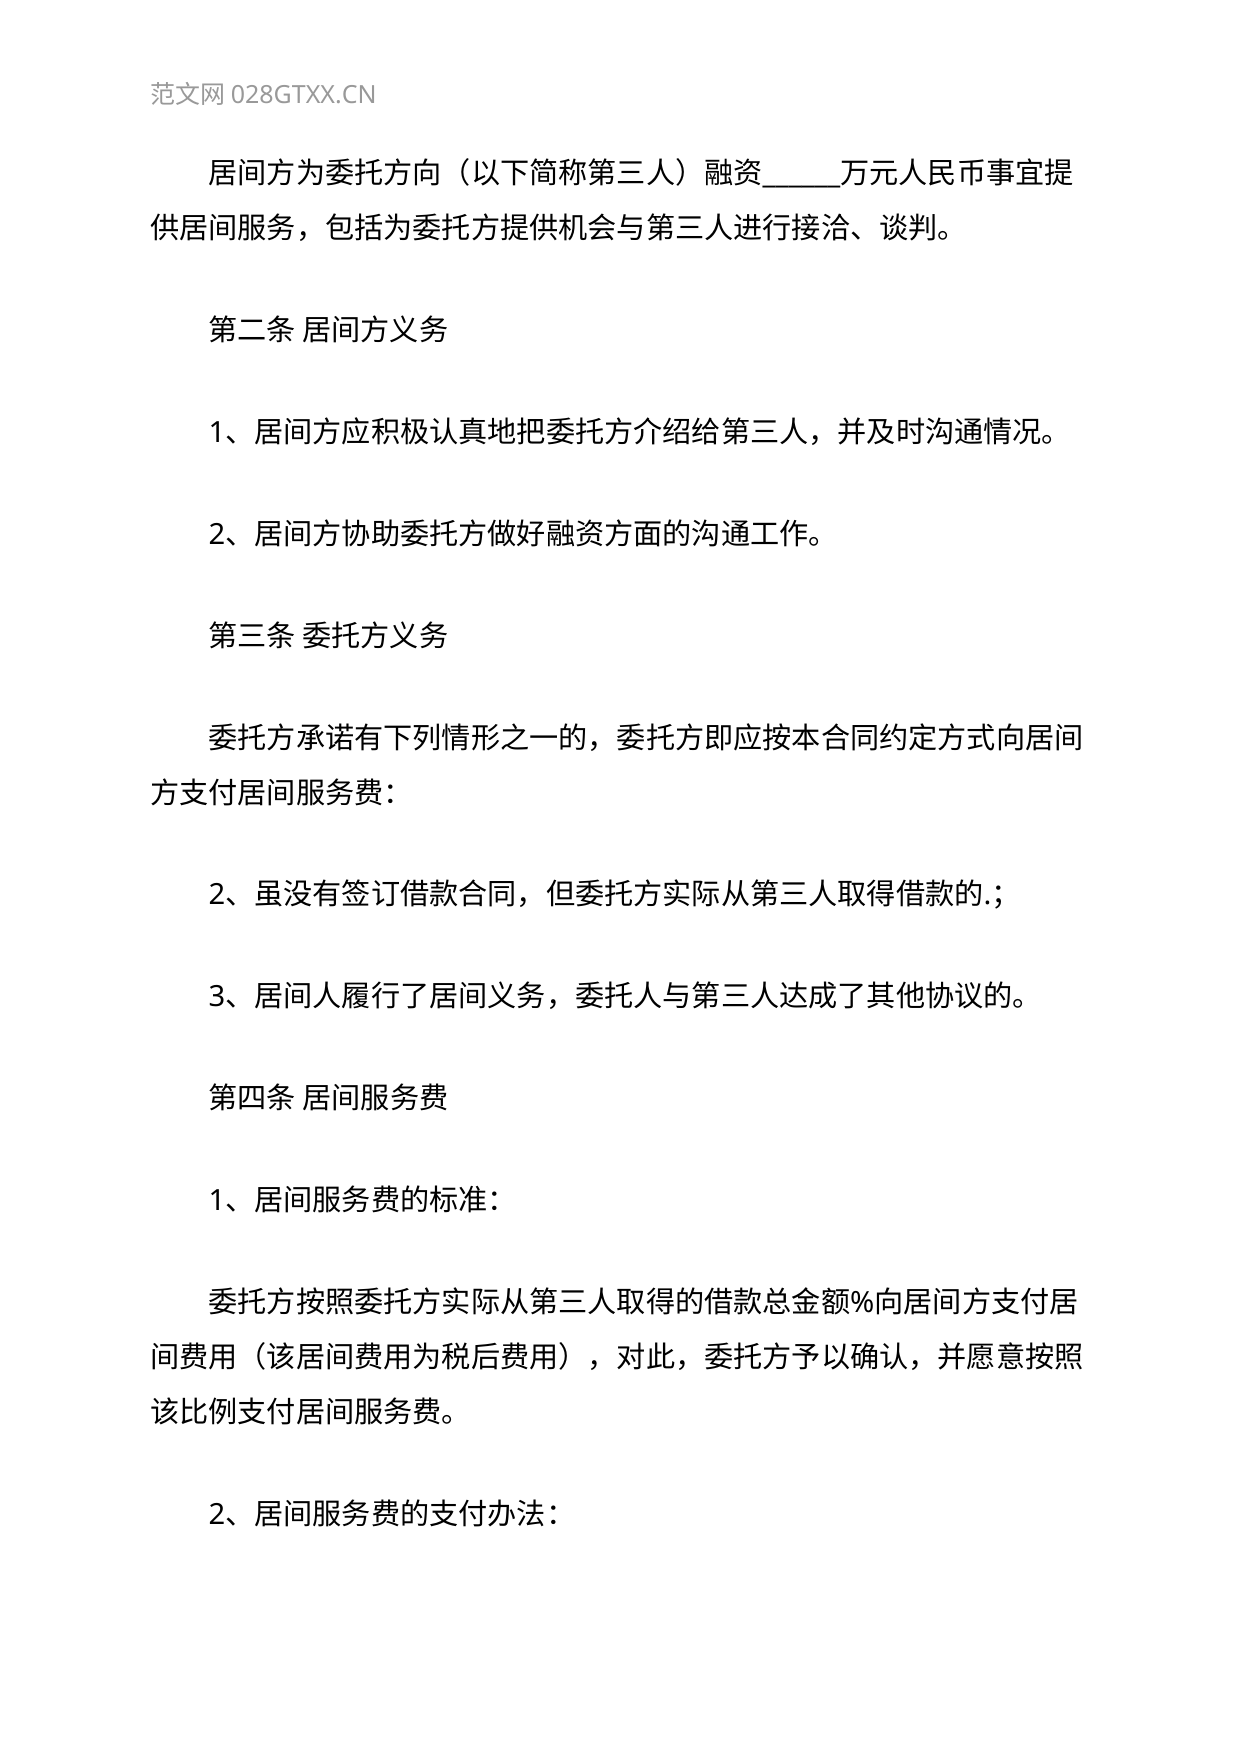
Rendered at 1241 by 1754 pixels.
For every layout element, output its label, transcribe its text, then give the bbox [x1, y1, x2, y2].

text 2、虽没有签订借款合同，但委托方实际从第三人取得借款的.； [150, 871, 1090, 913]
text 3、居间人履行了居间义务，委托人与第三人达成了其他协议的。 [150, 973, 1090, 1015]
text 2、居间服务费的支付办法： [150, 1490, 1090, 1533]
text 委托方承诺有下列情形之一的，委托方即应按本合同约定方式向居间方支付居间服务费： [150, 714, 1090, 811]
text 第四条 居间服务费 [150, 1075, 1090, 1117]
text 2、居间方协助委托方做好融资方面的沟通工作。 [150, 511, 1090, 553]
text 居间方为委托方向（以下简称第三人）融资______万元人民币事宜提供居间服务，包括为委托方提供机会与第三人进行接洽、谈判。 [150, 150, 1090, 247]
text 第二条 居间方义务 [150, 307, 1090, 349]
text 委托方按照委托方实际从第三人取得的借款总金额%向居间方支付居间费用（该居间费用为税后费用），对此，委托方予以确认，并愿意按照该比例支付居间服务费。 [150, 1279, 1090, 1431]
text 1、居间服务费的标准： [150, 1177, 1090, 1219]
text 第三条 委托方义务 [150, 612, 1090, 655]
text 1、居间方应积极认真地把委托方介绍给第三人，并及时沟通情况。 [150, 408, 1090, 451]
